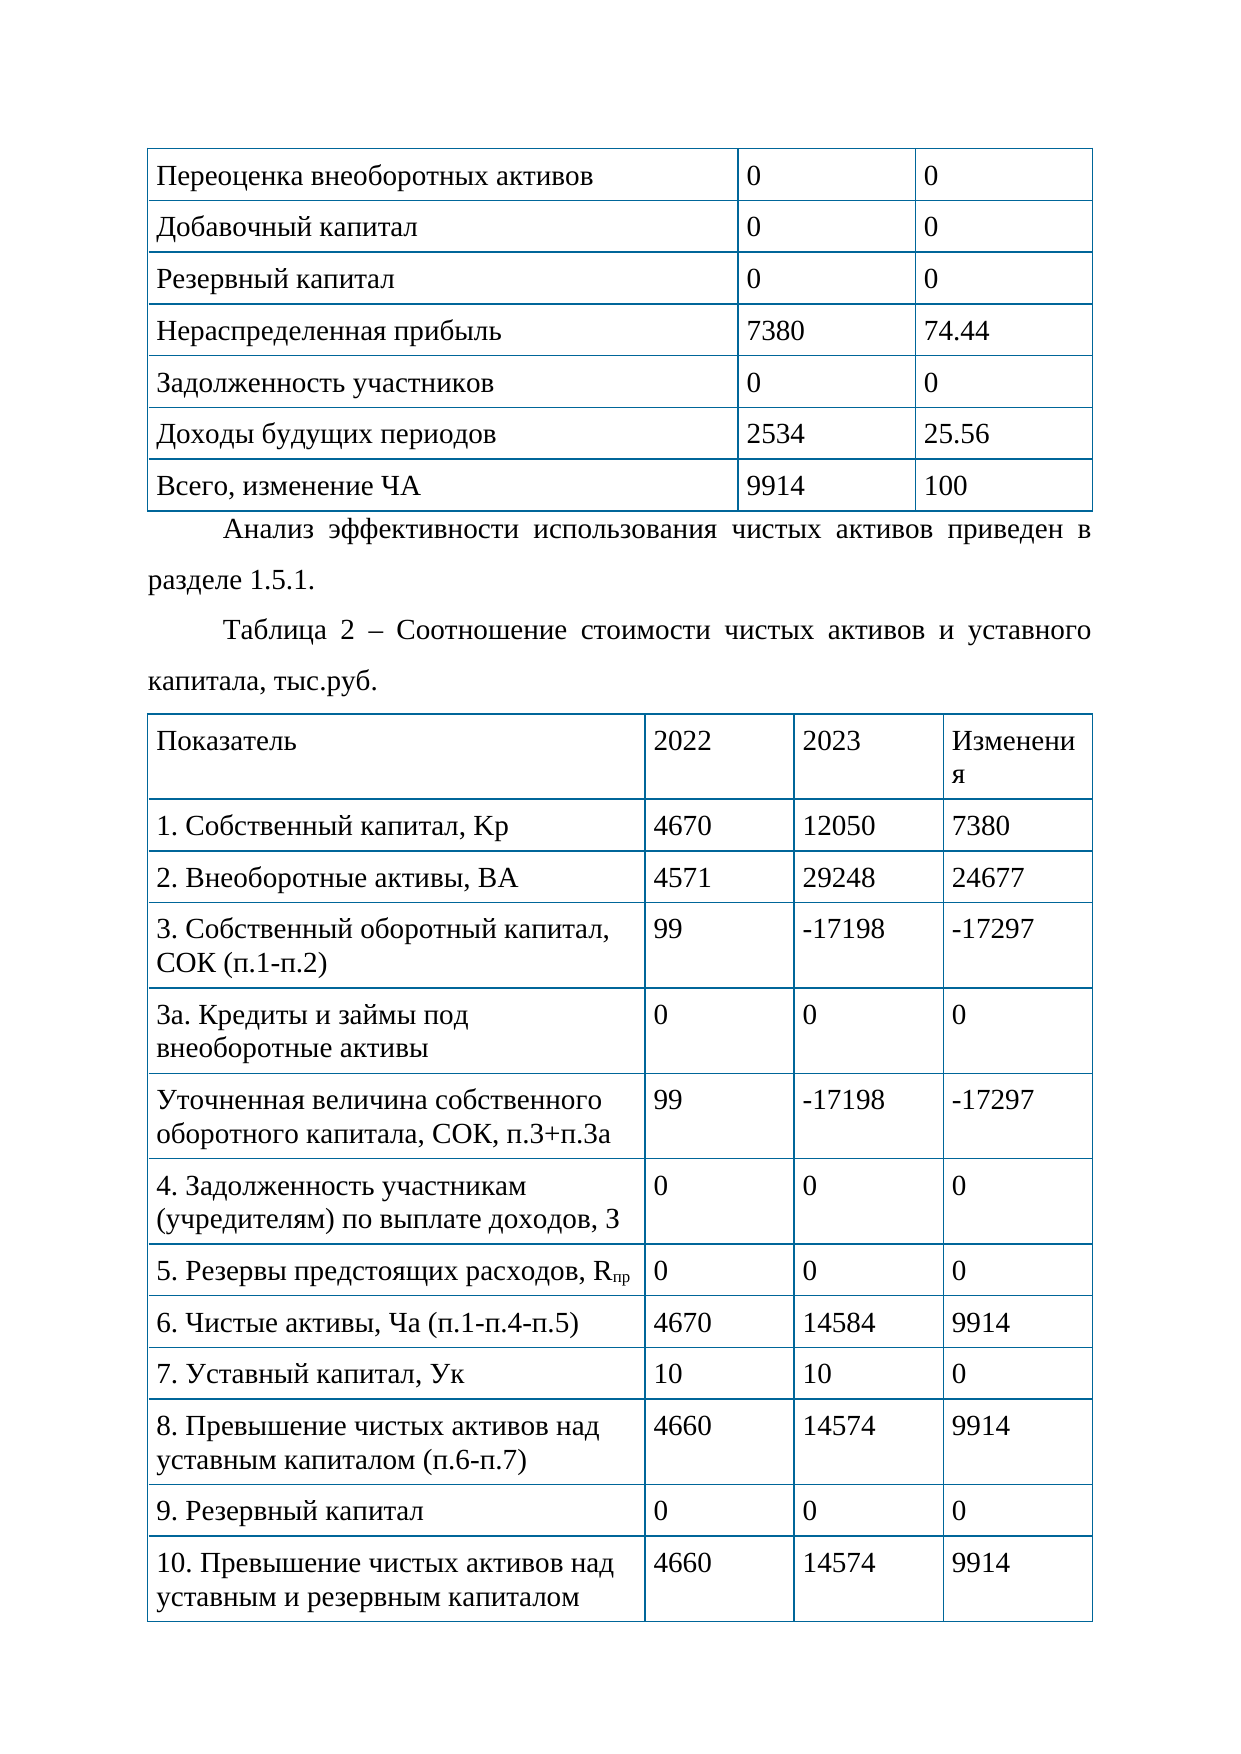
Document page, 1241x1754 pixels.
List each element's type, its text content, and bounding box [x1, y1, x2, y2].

table_header Изменения [944, 715, 1092, 798]
table_cell 9914 [944, 1400, 1092, 1484]
table_cell 9914 [944, 1537, 1092, 1621]
table_cell 3. Собственный оборотный капитал, СОК (п.1-п.2) [148, 903, 644, 987]
table_cell 14574 [795, 1537, 943, 1621]
table_cell 0 [739, 253, 915, 303]
table_cell 4670 [646, 800, 793, 850]
table_cell 0 [646, 989, 793, 1072]
table_cell 99 [646, 903, 793, 987]
table_cell 99 [646, 1074, 793, 1158]
table_cell 0 [944, 1485, 1092, 1535]
table_cell Добавочный капитал [148, 201, 737, 251]
table_cell 5. Резервы предстоящих расходов, Rпр [148, 1244, 644, 1295]
table_cell Уточненная величина собственного оборотного капитала, СОК, п.3+п.3а [148, 1074, 644, 1158]
table_cell 4660 [646, 1400, 793, 1484]
table_cell 0 [944, 1348, 1092, 1398]
table_cell 100 [916, 460, 1092, 510]
table_cell 4670 [646, 1296, 793, 1347]
table_cell 0 [795, 989, 943, 1072]
table_cell 0 [646, 1245, 793, 1295]
table_cell 0 [944, 989, 1092, 1072]
table_cell 10 [795, 1348, 943, 1398]
table_cell 0 [944, 1245, 1092, 1295]
table_cell 4. Задолженность участникам (учредителям) по выплате доходов, З [148, 1159, 644, 1243]
table_cell 4571 [646, 852, 793, 902]
table_cell -17198 [795, 1074, 943, 1158]
table_cell -17297 [944, 903, 1092, 987]
table_cell 0 [916, 253, 1092, 303]
table_cell 9914 [739, 460, 915, 510]
table_cell -17297 [944, 1074, 1092, 1158]
table_cell 0 [739, 149, 915, 199]
table_header 2023 [795, 715, 943, 798]
table_cell 14574 [795, 1400, 943, 1484]
text Таблица 2 – Соотношение стоимости чистых активов и уставного капитала, тыс.руб. [148, 612, 1092, 696]
table_cell 9914 [944, 1296, 1092, 1347]
table_header Показатель [148, 715, 644, 798]
table_cell 10 [646, 1348, 793, 1398]
table_cell 0 [944, 1159, 1092, 1243]
text Анализ эффективности использования чистых активов приведен в разделе 1.5.1. [148, 512, 1092, 596]
table_cell 7. Уставный капитал, Ук [148, 1348, 644, 1398]
table_cell 6. Чистые активы, Ча (п.1-п.4-п.5) [148, 1296, 644, 1347]
table_cell Всего, изменение ЧА [148, 459, 737, 510]
table_cell 74.44 [916, 305, 1092, 355]
table_cell 9. Резервный капитал [148, 1485, 644, 1535]
table_cell 0 [916, 149, 1092, 199]
table_header 2022 [646, 715, 793, 798]
table_cell 7380 [739, 305, 915, 355]
table_cell Нераспределенная прибыль [148, 304, 737, 355]
table_cell 29248 [795, 852, 943, 902]
table_cell 0 [795, 1485, 943, 1535]
table_cell 0 [739, 201, 915, 251]
table_cell 0 [795, 1245, 943, 1295]
table_cell 7380 [944, 800, 1092, 850]
table_cell 2534 [739, 408, 915, 458]
table_cell 14584 [795, 1296, 943, 1347]
table_cell 0 [646, 1485, 793, 1535]
table_cell Переоценка внеоборотных активов [148, 149, 737, 199]
table_cell 1. Собственный капитал, Kp [148, 799, 644, 850]
table_cell 25.56 [916, 408, 1092, 458]
table_cell 0 [916, 201, 1092, 251]
table_cell Доходы будущих периодов [148, 408, 737, 458]
table_cell Резервный капитал [148, 252, 737, 303]
table_cell Задолженность участников [148, 356, 737, 407]
table_cell -17198 [795, 903, 943, 987]
table_cell 0 [795, 1159, 943, 1243]
table_cell 12050 [795, 800, 943, 850]
table_cell 0 [646, 1159, 793, 1243]
table_cell 3а. Кредиты и займы под внеоборотные активы [148, 988, 644, 1072]
table_cell 2. Внеоборотные активы, ВА [148, 851, 644, 902]
table_cell 24677 [944, 852, 1092, 902]
table_cell 4660 [646, 1537, 793, 1621]
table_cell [148, 1536, 644, 1621]
table_cell 0 [916, 356, 1092, 407]
table_cell 0 [739, 356, 915, 407]
table_cell 8. Превышение чистых активов над уставным капиталом (п.6-п.7) [148, 1399, 644, 1484]
